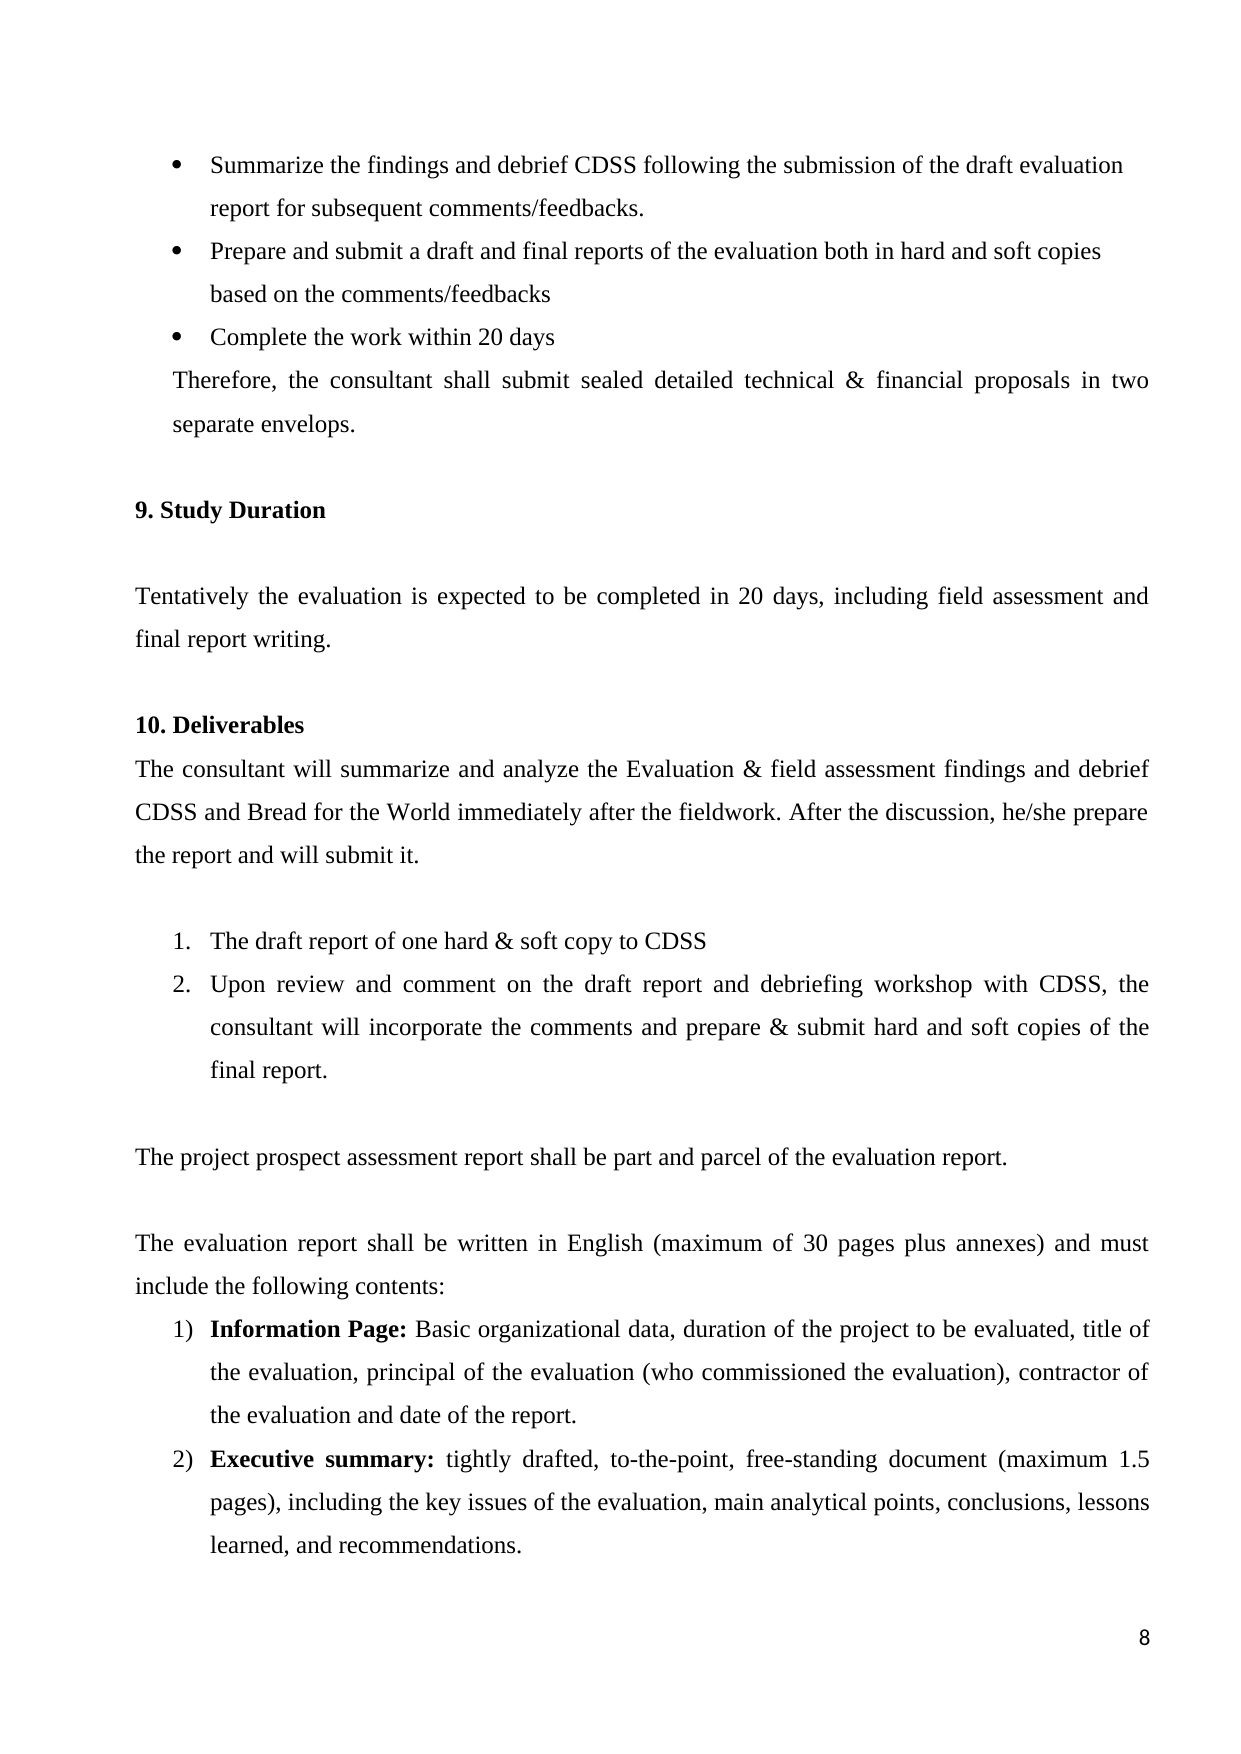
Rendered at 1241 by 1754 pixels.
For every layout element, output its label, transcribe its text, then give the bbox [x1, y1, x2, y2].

list Information Page: Basic organizational data, duration of the project to be evaluated, title of the evaluation, principal of the evaluation (who commissioned the evaluation), contractor of the evaluation and date of the report. [172, 1314, 1150, 1429]
list The draft report of one hard & soft copy to CDSS [172, 926, 1150, 955]
list Summarize the findings and debrief CDSS following the submission of the draft evaluation report for subsequent comments/feedbacks. [172, 150, 1150, 222]
list Executive summary: tightly drafted, to-the-point, free-standing document (maximum 1.5 pages), including the key issues of the evaluation, main analytical points, conclusions, lessons learned, and recommendations. [172, 1444, 1150, 1559]
text Tentatively the evaluation is expected to be completed in 20 days, including field assessment and final report writing. [135, 581, 1150, 653]
text 9. Study Duration [135, 495, 1150, 524]
list Complete the work within 20 days [172, 322, 1150, 351]
list Upon review and comment on the draft report and debriefing workshop with CDSS, the consultant will incorporate the comments and prepare & submit hard and soft copies of the final report. [172, 969, 1150, 1084]
text The consultant will summarize and analyze the Evaluation & field assessment findings and debrief CDSS and Bread for the World immediately after the fieldwork. After the discussion, he/she prepare the report and will submit it. [135, 754, 1150, 869]
list Prepare and submit a draft and final reports of the evaluation both in hard and soft copies based on the comments/feedbacks [172, 236, 1150, 308]
text The evaluation report shall be written in English (maximum of 30 pages plus annexes) and must include the following contents: [135, 1228, 1150, 1300]
text Therefore, the consultant shall submit sealed detailed technical & financial proposals in two separate envelops. [172, 366, 1150, 437]
text 10. Deliverables [135, 711, 1150, 739]
text The project prospect assessment report shall be part and parcel of the evaluation report. [135, 1142, 1150, 1171]
